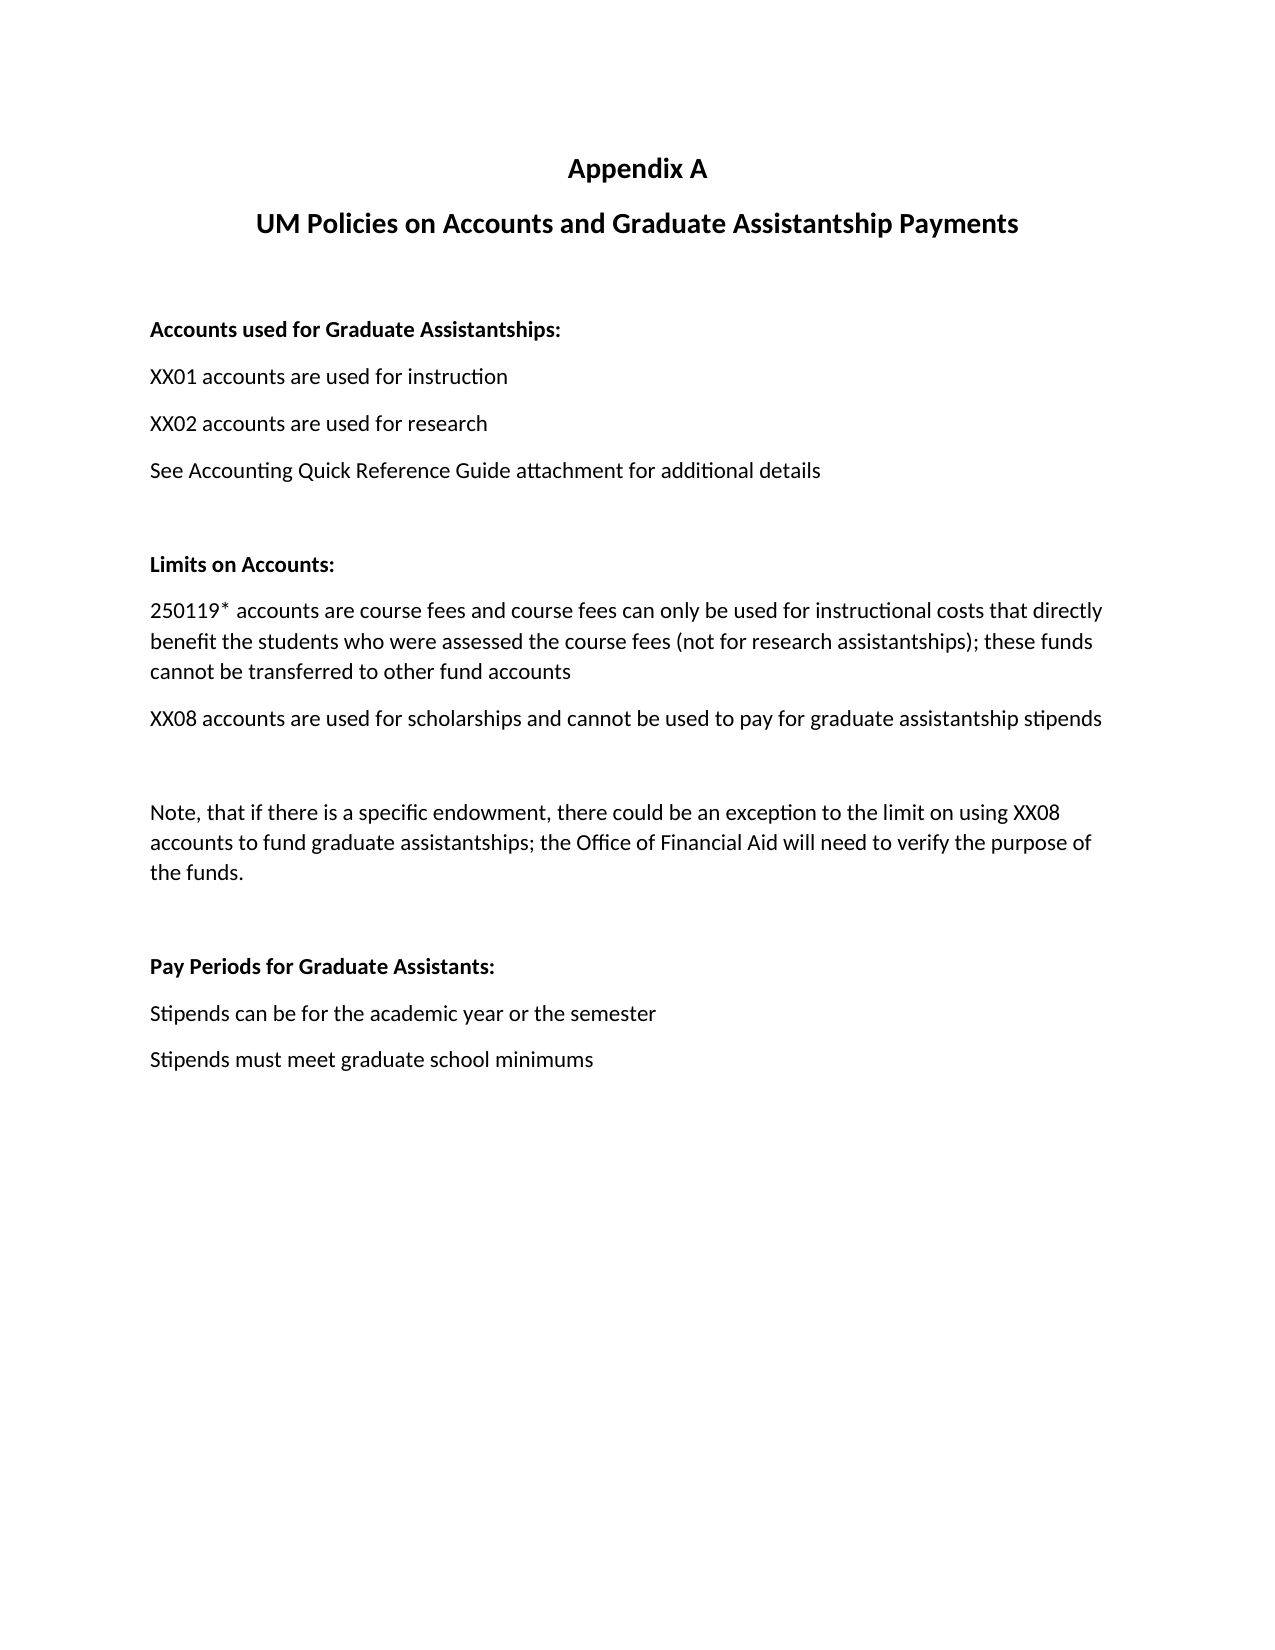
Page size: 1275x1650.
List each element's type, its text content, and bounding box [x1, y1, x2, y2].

text Pay Periods for Graduate Assistants: [150, 952, 1125, 980]
text XX08 accounts are used for scholarships and cannot be used to pay for graduate assistantship stipends [150, 704, 1125, 732]
text Accounts used for Graduate Assistantships: [150, 315, 1125, 343]
text Stipends can be for the academic year or the semester [150, 999, 1125, 1027]
text See Accounting Quick Reference Guide attachment for additional details [150, 456, 1125, 484]
text Note, that if there is a specific endowment, there could be an exception to the limit on using XX08 accounts to fund graduate assistantships; the Office of Financial Aid will need to verify the purpose of the funds. [150, 798, 1125, 886]
text Appendix A [150, 150, 1125, 186]
text Limits on Accounts: [150, 550, 1125, 578]
text Stipends must meet graduate school minimums [150, 1046, 1125, 1073]
text XX02 accounts are used for research [150, 409, 1125, 437]
text UM Policies on Accounts and Graduate Assistantship Payments [150, 205, 1125, 241]
text 250119* accounts are course fees and course fees can only be used for instructional costs that directly benefit the students who were assessed the course fees (not for research assistantships); these funds cannot be transferred to other fund accounts [150, 597, 1125, 685]
text XX01 accounts are used for instruction [150, 362, 1125, 390]
